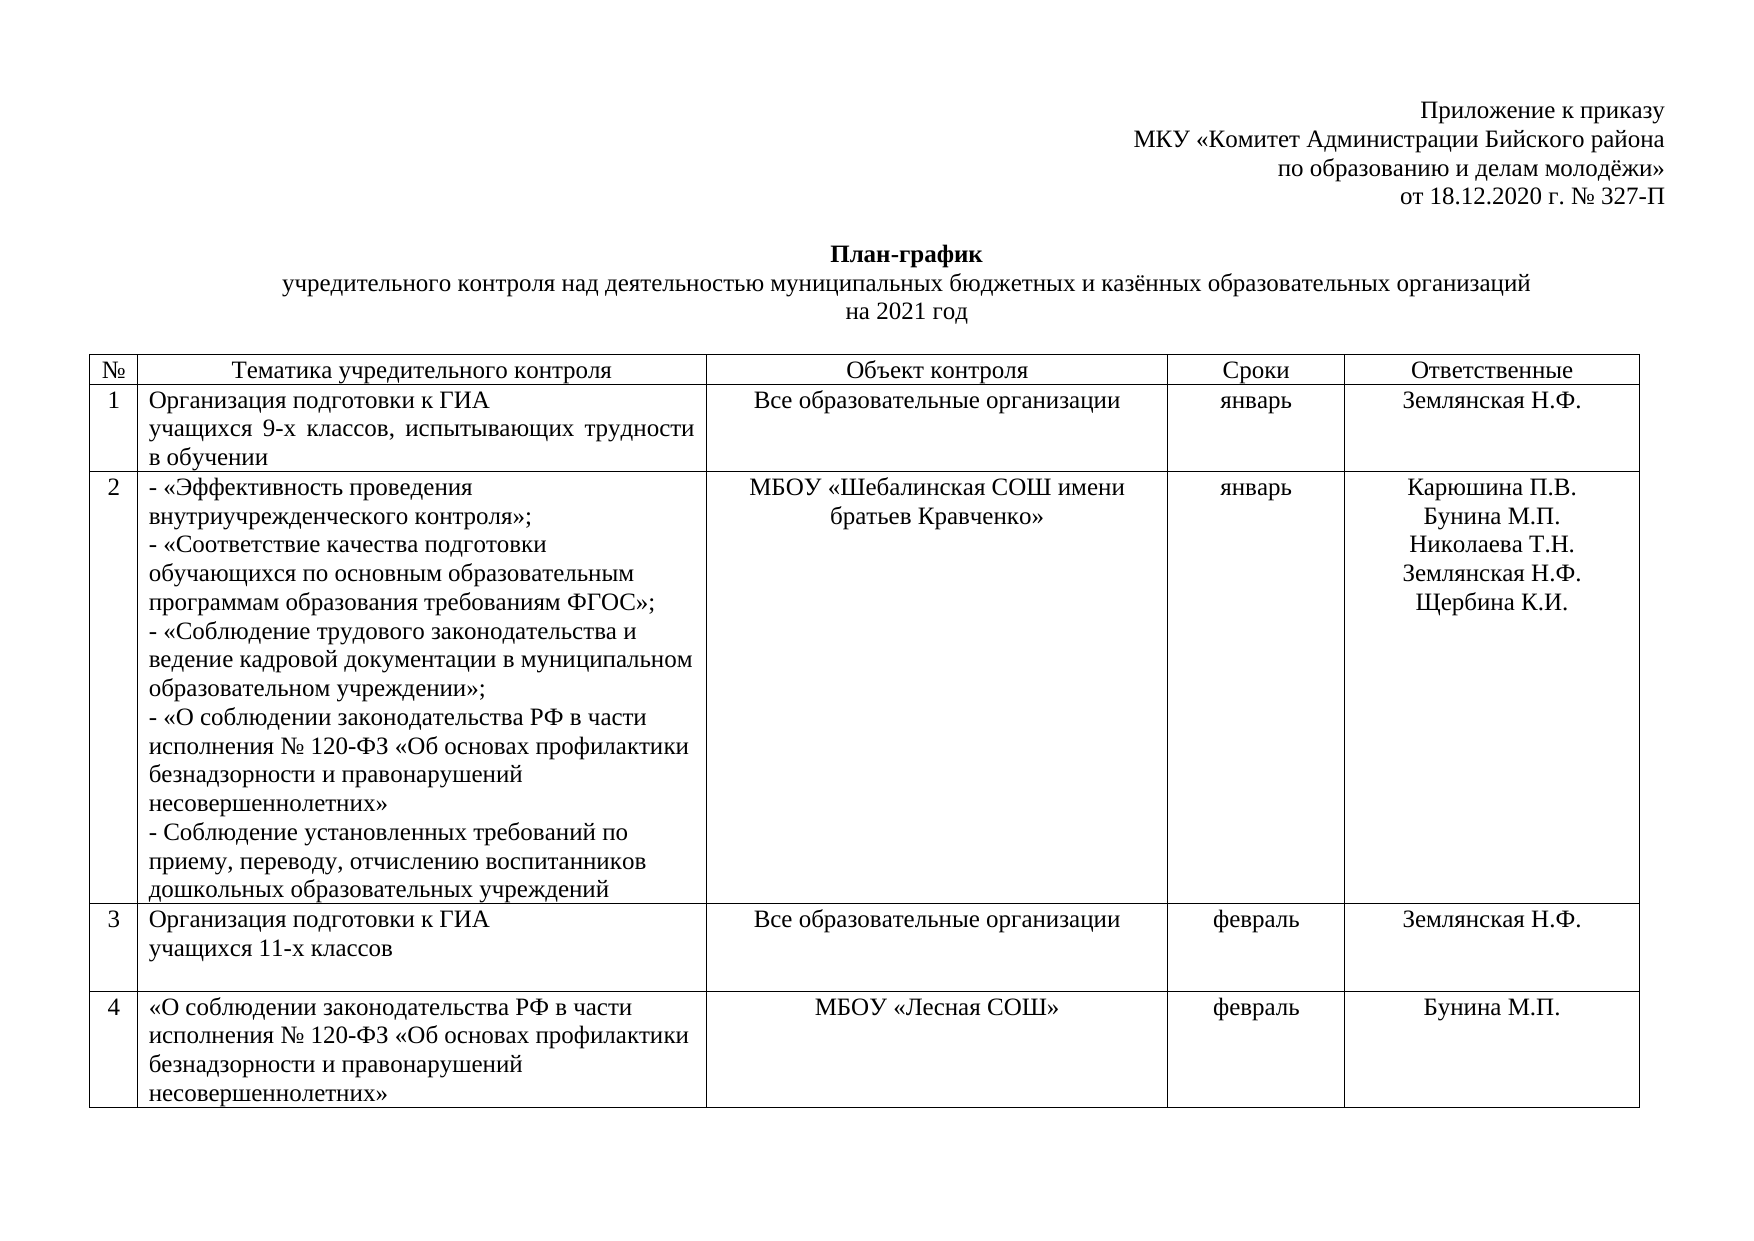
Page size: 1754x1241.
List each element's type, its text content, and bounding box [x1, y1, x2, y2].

table_cell Землянская Н.Ф. [1345, 385, 1639, 471]
table_cell 4 [90, 992, 137, 1107]
table_cell Все образовательные организации [707, 904, 1167, 991]
table_cell январь [1168, 385, 1344, 471]
table_cell 3 [90, 904, 137, 991]
table_header № [90, 355, 137, 384]
table_cell Карюшина П.В. Бунина М.П. Николаева Т.Н. Землянская Н.Ф. Щербина К.И. [1345, 472, 1639, 903]
table_cell январь [1168, 472, 1344, 903]
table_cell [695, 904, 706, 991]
text учредительного контроля над деятельностью муниципальных бюджетных и казённых образовательных организаций [89, 268, 1665, 296]
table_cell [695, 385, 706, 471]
table_cell «О соблюдении законодательства РФ в части исполнения № 120-ФЗ «Об основах профилактики безнадзорности и правонарушений несовершеннолетних» [138, 992, 706, 1107]
table_cell МБОУ «Шебалинская СОШ имени братьев Кравченко» [707, 472, 1167, 903]
table_cell Землянская Н.Ф. [1345, 904, 1639, 991]
table_header Ответственные [1345, 355, 1639, 384]
table_header Объект контроля [707, 355, 1167, 384]
table_cell 1 [90, 385, 137, 471]
text МКУ «Комитет Администрации Бийского района [89, 124, 1665, 153]
text Приложение к приказу [89, 95, 1665, 124]
table_header Тематика учредительного контроля [138, 355, 706, 384]
table_header Сроки [1168, 355, 1344, 384]
table_cell февраль [1168, 992, 1344, 1107]
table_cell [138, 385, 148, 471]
text на 2021 год [89, 296, 1665, 325]
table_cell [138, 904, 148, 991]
table_cell - «Эффективность проведения внутриучрежденческого контроля»; - «Соответствие качества подготовки обучающихся по основным образовательным программам образования требованиям ФГОС»; - «Соблюдение трудового законодательства и ведение кадровой документации в муниципальном образовательном учреждении»; - «О соблюдении законодательства РФ в части исполнения № 120-ФЗ «Об основах профилактики безнадзорности и правонарушений несовершеннолетних» - Соблюдение установленных требований по приему, переводу, отчислению воспитанников дошкольных образовательных учреждений [138, 472, 706, 903]
table_cell февраль [1168, 904, 1344, 991]
text по образованию и делам молодёжи» [89, 153, 1665, 181]
text План-график [89, 239, 1665, 268]
table_cell Все образовательные организации [707, 385, 1167, 471]
table_cell Бунина М.П. [1345, 992, 1639, 1107]
table_cell МБОУ «Лесная СОШ» [707, 992, 1167, 1107]
table_cell 2 [90, 472, 137, 903]
text от 18.12.2020 г. № 327-П [89, 181, 1665, 210]
